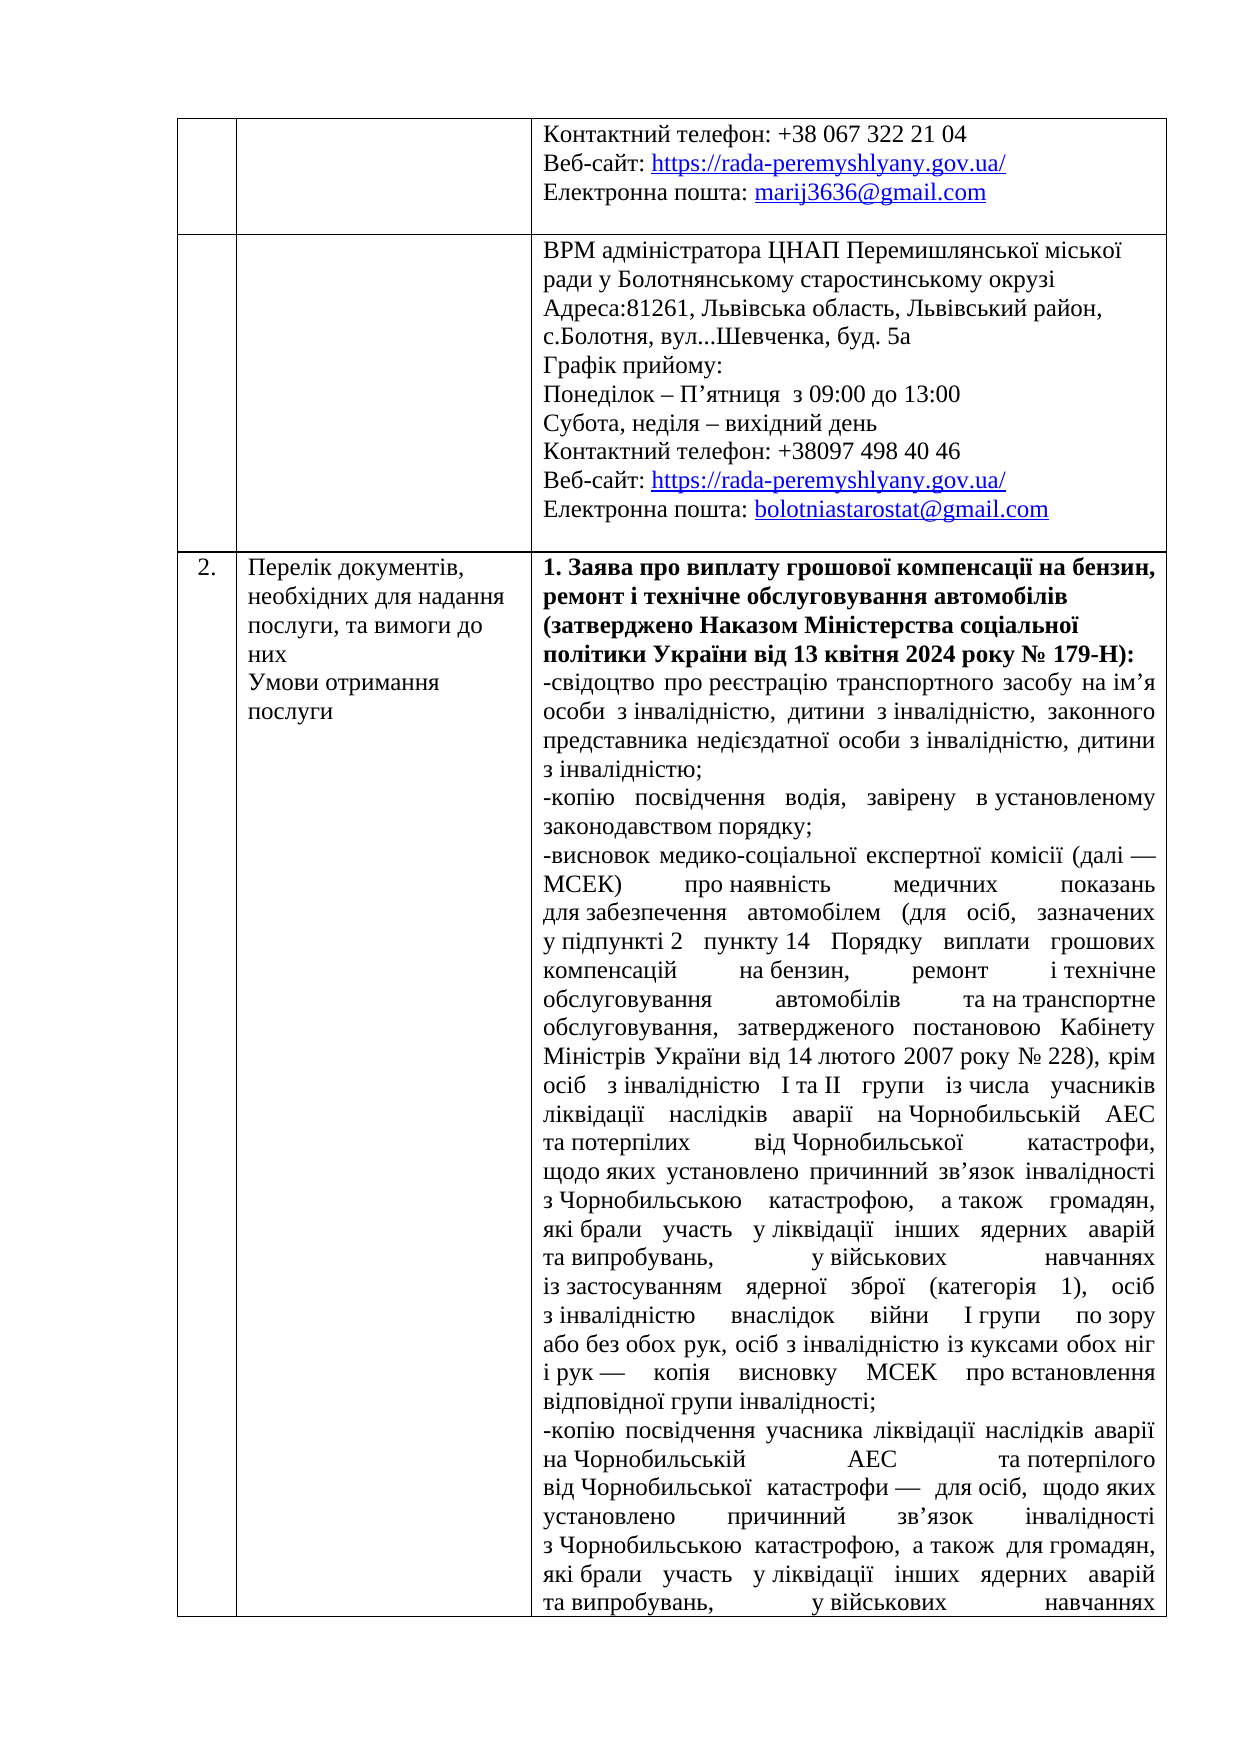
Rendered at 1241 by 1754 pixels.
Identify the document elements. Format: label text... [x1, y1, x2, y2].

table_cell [532, 119, 1166, 234]
table_cell [237, 235, 531, 551]
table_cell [237, 553, 531, 1616]
table_cell 2. [178, 553, 236, 1616]
table_cell ВРМ адміністратора ЦНАП Перемишлянської міської ради у Болотнянському старостинському окрузі Адреса:81261, Львівська область, Львівський район, с.Болотня, вул...Шевченка, буд. 5а Графік прийому: Понеділок – П’ятниця з 09:00 до 13:00 Cубота, неділя – вихідний день Контактний телефон: +38097 498 40 46 Веб-сайт: https://rada-peremyshlyany.gov.ua/ Електронна пошта: bolotniastarostat@gmail.com [532, 235, 1166, 551]
table_cell [178, 235, 236, 551]
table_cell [532, 553, 1166, 1616]
